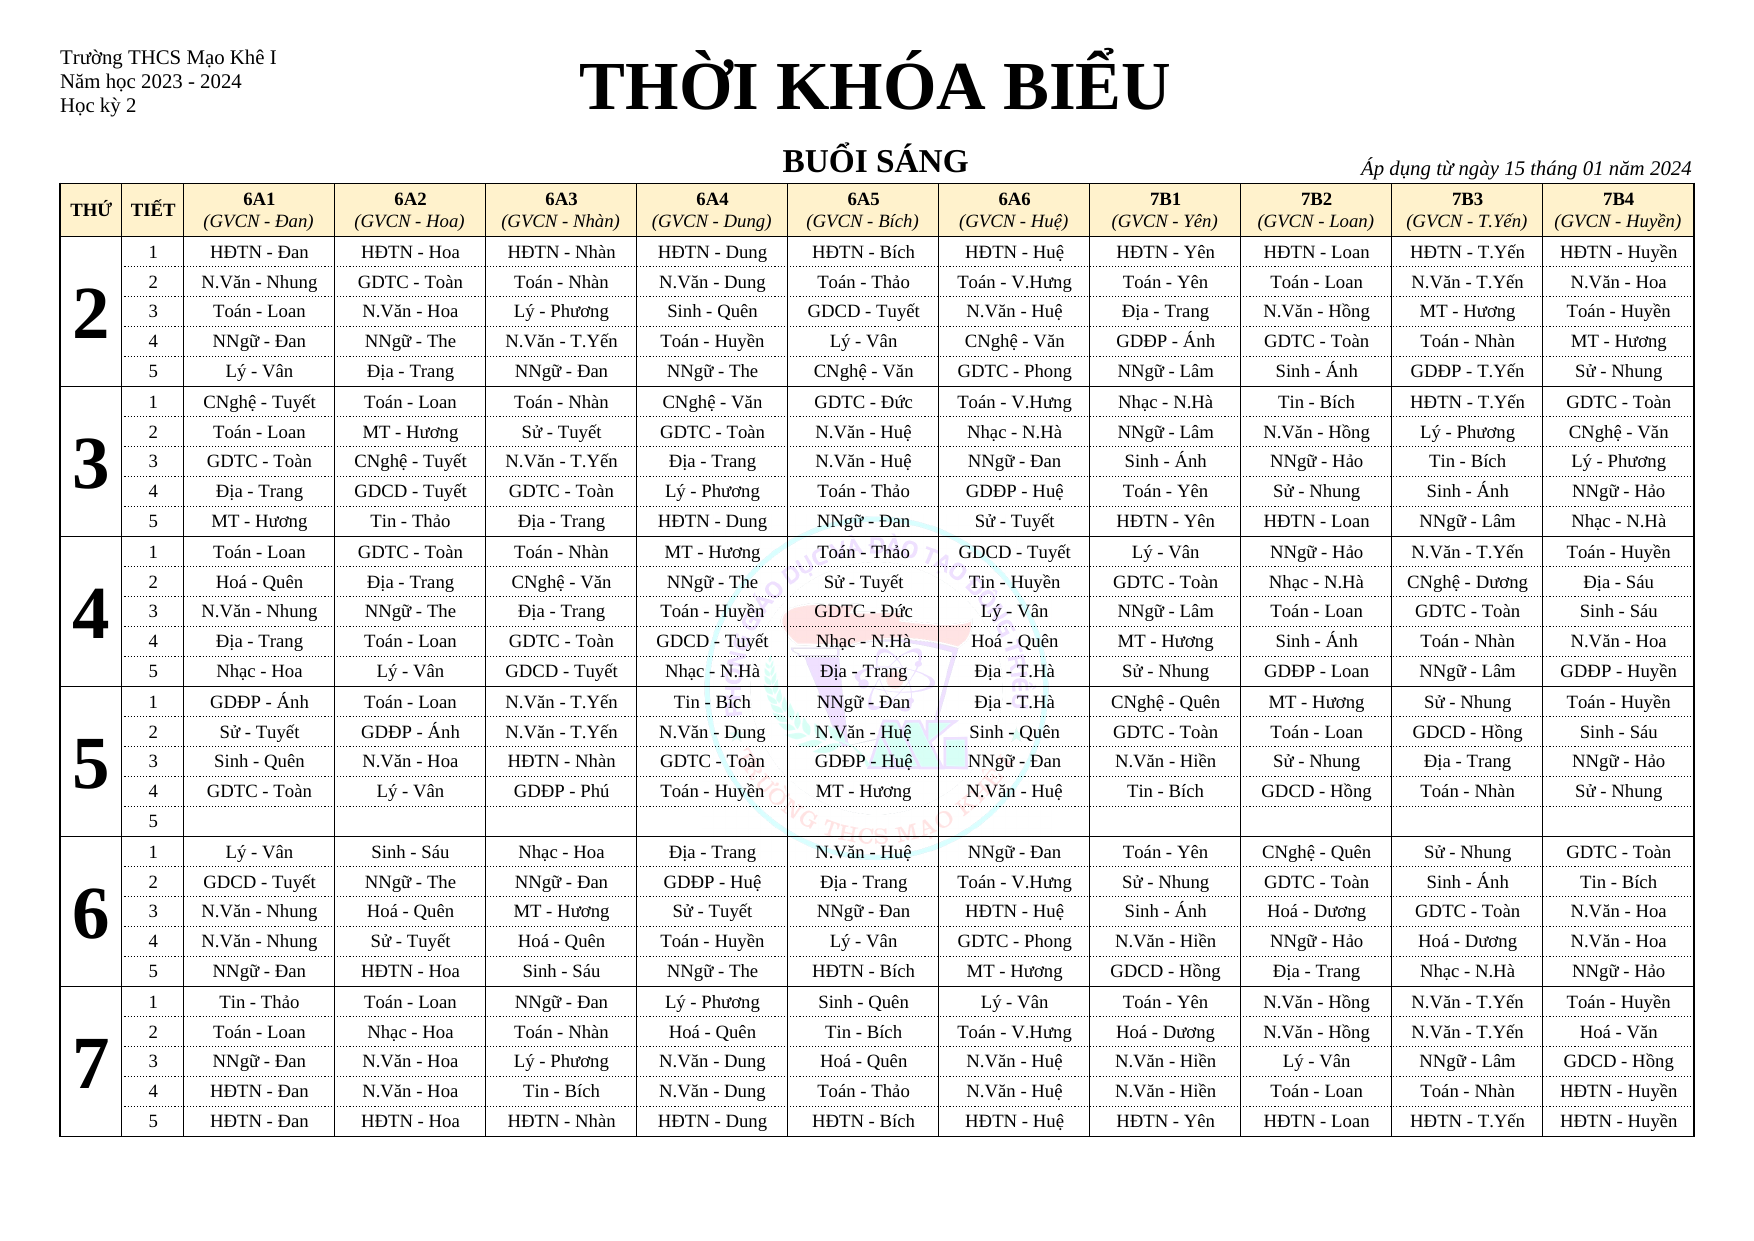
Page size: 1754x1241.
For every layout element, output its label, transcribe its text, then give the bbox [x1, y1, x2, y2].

table_cell GDĐP - Huệ [637, 866, 787, 896]
table_cell 4 [61, 537, 121, 686]
table_cell CNghệ - Quên [1090, 687, 1240, 716]
table_cell Hoá - Dương [1090, 1016, 1240, 1046]
table_cell N.Văn - T.Yến [486, 326, 636, 356]
table_cell Tin - Bích [1090, 776, 1240, 806]
table_cell NNgữ - Đan [939, 837, 1089, 866]
table_cell Sinh - Ánh [1241, 626, 1391, 656]
table_cell Địa - Trang [1090, 296, 1240, 326]
table_cell Sử - Nhung [1090, 656, 1240, 686]
table_cell Toán - Loan [1241, 596, 1391, 626]
table_cell CNghệ - Văn [1543, 416, 1693, 446]
table_cell 5 [122, 356, 183, 386]
table_cell GDĐP - Huyền [1543, 656, 1693, 686]
table_cell Địa - Trang [788, 866, 938, 896]
table_cell Nhạc - N.Hà [637, 656, 787, 686]
table_header THỨ [61, 184, 121, 236]
table_cell GDCD - Hồng [1090, 956, 1240, 986]
table_cell Toán - Loan [1241, 716, 1391, 746]
table_cell N.Văn - Hồng [1241, 987, 1391, 1016]
table_cell Sử - Nhung [1543, 776, 1693, 806]
table_cell Nhạc - N.Hà [1392, 956, 1542, 986]
table_cell HĐTN - Huệ [939, 1106, 1089, 1136]
table_cell GDTC - Toàn [1241, 866, 1391, 896]
table_cell Sinh - Ánh [1241, 356, 1391, 386]
table_cell N.Văn - Hiền [1090, 926, 1240, 956]
table_cell HĐTN - Loan [1241, 506, 1391, 536]
table_cell Toán - Thảo [788, 1076, 938, 1106]
table_cell Lý - Vân [1090, 537, 1240, 566]
table_cell GDTC - Toàn [1543, 387, 1693, 416]
table_cell Hoá - Quên [335, 896, 485, 926]
table_cell N.Văn - Hiền [1090, 1076, 1240, 1106]
table_cell HĐTN - Loan [1241, 1106, 1391, 1136]
table_cell Sinh - Quên [788, 987, 938, 1016]
table_cell 1 [122, 387, 183, 416]
table_cell HĐTN - Nhàn [486, 746, 636, 776]
table_cell GDTC - Toàn [335, 266, 485, 296]
table_cell N.Văn - Nhung [184, 266, 334, 296]
table_cell N.Văn - T.Yến [486, 716, 636, 746]
table_cell Lý - Vân [939, 987, 1089, 1016]
table_cell Tin - Bích [788, 1016, 938, 1046]
table_header 6A2 (GVCN - Hoa) [335, 184, 485, 236]
table_cell 3 [122, 746, 183, 776]
table_cell Toán - Loan [335, 626, 485, 656]
table_cell HĐTN - Đan [184, 237, 334, 266]
table_cell Nhạc - N.Hà [1090, 387, 1240, 416]
table_cell Toán - Nhàn [1392, 326, 1542, 356]
table_cell Nhạc - Hoa [184, 656, 334, 686]
table_cell GDĐP - Ánh [1090, 326, 1240, 356]
table_cell 4 [122, 476, 183, 506]
table_cell GDĐP - Loan [1241, 656, 1391, 686]
table_cell 6 [61, 837, 121, 986]
table_cell 2 [61, 237, 121, 386]
table_cell N.Văn - T.Yến [1392, 987, 1542, 1016]
table_cell NNgữ - Hảo [1543, 476, 1693, 506]
table_cell Lý - Phương [486, 1046, 636, 1076]
table_cell Sử - Nhung [1241, 746, 1391, 776]
table_cell [939, 806, 1089, 836]
table_cell HĐTN - Đan [184, 1106, 334, 1136]
table_cell Toán - Nhàn [486, 266, 636, 296]
table_cell Sinh - Ánh [1392, 866, 1542, 896]
table_cell NNgữ - Đan [486, 866, 636, 896]
table_cell Toán - Huyền [637, 326, 787, 356]
table_header 7B2 (GVCN - Loan) [1241, 184, 1391, 236]
table_cell N.Văn - Huệ [939, 1046, 1089, 1076]
table_cell Sử - Tuyết [939, 506, 1089, 536]
table_cell HĐTN - Hoa [335, 237, 485, 266]
table_cell N.Văn - Dung [637, 266, 787, 296]
table_cell NNgữ - Đan [184, 326, 334, 356]
table_cell HĐTN - Huệ [939, 896, 1089, 926]
table_cell HĐTN - Nhàn [486, 1106, 636, 1136]
table_cell Toán - Loan [184, 1016, 334, 1046]
table_cell HĐTN - Huyền [1543, 1106, 1693, 1136]
table_cell Địa - Trang [637, 446, 787, 476]
table_cell MT - Hương [1241, 687, 1391, 716]
table_cell [1090, 806, 1240, 836]
table_cell [637, 806, 787, 836]
table_cell HĐTN - Yên [1090, 237, 1240, 266]
table_cell HĐTN - Nhàn [486, 237, 636, 266]
table_cell Sinh - Sáu [1543, 596, 1693, 626]
table_cell 4 [122, 776, 183, 806]
table_cell Sử - Nhung [1392, 687, 1542, 716]
table_cell 4 [122, 626, 183, 656]
table_cell HĐTN - Đan [184, 1076, 334, 1106]
table_cell 5 [122, 656, 183, 686]
table_cell N.Văn - Huệ [788, 837, 938, 866]
table_cell GDCD - Tuyết [788, 296, 938, 326]
table_cell N.Văn - Hồng [1241, 416, 1391, 446]
table_cell HĐTN - Huyền [1543, 237, 1693, 266]
table_cell Hoá - Quên [939, 626, 1089, 656]
table_cell N.Văn - Nhung [184, 896, 334, 926]
table_cell N.Văn - Huệ [939, 1076, 1089, 1106]
table_cell Địa - Sáu [1543, 566, 1693, 596]
table_cell Toán - Loan [184, 416, 334, 446]
table_cell Địa - T.Hà [939, 656, 1089, 686]
table_cell CNghệ - Văn [788, 356, 938, 386]
table_cell 5 [122, 506, 183, 536]
table_cell NNgữ - Đan [939, 746, 1089, 776]
table_cell Hoá - Quên [184, 566, 334, 596]
table_cell NNgữ - Đan [788, 687, 938, 716]
table_cell NNgữ - Đan [486, 987, 636, 1016]
table_cell Toán - Thảo [788, 266, 938, 296]
table_header 6A1 (GVCN - Đan) [184, 184, 334, 236]
table_cell Hoá - Quên [486, 926, 636, 956]
table_cell MT - Hương [335, 416, 485, 446]
table_cell N.Văn - Hoa [1543, 266, 1693, 296]
table_cell HĐTN - Bích [788, 237, 938, 266]
table_cell 1 [122, 987, 183, 1016]
table_cell Toán - V.Hưng [939, 387, 1089, 416]
table_cell 2 [122, 716, 183, 746]
table_cell N.Văn - Hiền [1090, 746, 1240, 776]
table_cell 3 [122, 896, 183, 926]
table_cell CNghệ - Dương [1392, 566, 1542, 596]
table_cell GDTC - Toàn [1241, 326, 1391, 356]
table_cell Toán - Yên [1090, 987, 1240, 1016]
table_cell HĐTN - T.Yến [1392, 387, 1542, 416]
table_cell GDĐP - Ánh [184, 687, 334, 716]
table_cell Toán - Nhàn [1392, 626, 1542, 656]
table_cell Địa - Trang [335, 356, 485, 386]
table_cell Địa - Trang [486, 506, 636, 536]
table_cell Tin - Thảo [184, 987, 334, 1016]
table_cell NNgữ - Đan [788, 506, 938, 536]
table_cell HĐTN - T.Yến [1392, 237, 1542, 266]
table_cell Địa - Trang [1241, 956, 1391, 986]
table_cell Lý - Vân [335, 776, 485, 806]
table_cell Toán - Thảo [788, 476, 938, 506]
table_cell GDCD - Tuyết [939, 537, 1089, 566]
table_cell NNgữ - The [637, 956, 787, 986]
table_cell 1 [122, 837, 183, 866]
table_cell Sử - Tuyết [335, 926, 485, 956]
table_cell GDCD - Tuyết [184, 866, 334, 896]
table_cell Toán - Huyền [1543, 537, 1693, 566]
table_cell Lý - Phương [637, 476, 787, 506]
table_cell NNgữ - Lâm [1090, 596, 1240, 626]
table_cell NNgữ - Đan [184, 956, 334, 986]
table_cell Sử - Tuyết [486, 416, 636, 446]
table_cell NNgữ - The [335, 596, 485, 626]
table_cell HĐTN - Loan [1241, 237, 1391, 266]
table_cell Sử - Tuyết [788, 566, 938, 596]
table_cell HĐTN - Huệ [939, 237, 1089, 266]
table_cell Sử - Tuyết [637, 896, 787, 926]
table_cell NNgữ - Đan [184, 1046, 334, 1076]
table_cell NNgữ - Đan [939, 446, 1089, 476]
table_cell NNgữ - Lâm [1392, 506, 1542, 536]
table_cell N.Văn - Huệ [939, 296, 1089, 326]
table_cell Toán - Huyền [637, 596, 787, 626]
table_cell Nhạc - N.Hà [1543, 506, 1693, 536]
table_cell Lý - Vân [335, 656, 485, 686]
table_cell Toán - Thảo [788, 537, 938, 566]
table_cell N.Văn - Dung [637, 716, 787, 746]
table_cell Sử - Tuyết [184, 716, 334, 746]
table_header 7B4 (GVCN - Huyền) [1543, 184, 1693, 236]
table_cell CNghệ - Quên [1241, 837, 1391, 866]
table_cell Hoá - Quên [788, 1046, 938, 1076]
table_cell [486, 806, 636, 836]
table_cell Toán - Yên [1090, 837, 1240, 866]
table_cell GDTC - Toàn [335, 537, 485, 566]
table_cell Toán - V.Hưng [939, 266, 1089, 296]
table_cell Toán - Huyền [1543, 987, 1693, 1016]
table_cell Lý - Vân [939, 596, 1089, 626]
table_cell 5 [122, 956, 183, 986]
table_cell MT - Hương [184, 506, 334, 536]
table_cell GDĐP - Huệ [788, 746, 938, 776]
table_header 7B1 (GVCN - Yên) [1090, 184, 1240, 236]
table_cell 4 [122, 926, 183, 956]
table_cell NNgữ - Hảo [1241, 926, 1391, 956]
table_cell GDTC - Toàn [486, 476, 636, 506]
table_cell Toán - Loan [1241, 1076, 1391, 1106]
table_cell Tin - Bích [1241, 387, 1391, 416]
table_cell N.Văn - Huệ [939, 776, 1089, 806]
table_cell N.Văn - T.Yến [1392, 266, 1542, 296]
table_cell N.Văn - T.Yến [1392, 1016, 1542, 1046]
table_cell N.Văn - T.Yến [486, 687, 636, 716]
table_cell 1 [122, 237, 183, 266]
table_cell GDCD - Tuyết [486, 656, 636, 686]
table_cell HĐTN - T.Yến [1392, 1106, 1542, 1136]
table_cell Lý - Phương [1392, 416, 1542, 446]
table_cell 4 [122, 1076, 183, 1106]
table_cell GDĐP - Phú [486, 776, 636, 806]
table_cell Toán - Loan [184, 296, 334, 326]
table_cell N.Văn - Huệ [788, 716, 938, 746]
table_cell HĐTN - Bích [788, 1106, 938, 1136]
table_cell MT - Hương [1543, 326, 1693, 356]
table_header 6A5 (GVCN - Bích) [788, 184, 938, 236]
table_cell HĐTN - Dung [637, 237, 787, 266]
table_cell GDTC - Toàn [486, 626, 636, 656]
table_cell N.Văn - Hồng [1241, 1016, 1391, 1046]
table_cell Địa - T.Hà [939, 687, 1089, 716]
table_cell Nhạc - N.Hà [939, 416, 1089, 446]
table_cell CNghệ - Tuyết [184, 387, 334, 416]
table_cell HĐTN - Huyền [1543, 1076, 1693, 1106]
table_cell Toán - Loan [184, 537, 334, 566]
table_cell GDCD - Hồng [1241, 776, 1391, 806]
table_cell CNghệ - Tuyết [335, 446, 485, 476]
table_cell CNghệ - Văn [637, 387, 787, 416]
table_cell N.Văn - Nhung [184, 926, 334, 956]
table_cell N.Văn - T.Yến [486, 446, 636, 476]
table_header 7B3 (GVCN - T.Yến) [1392, 184, 1542, 236]
table_cell GDTC - Toàn [1090, 566, 1240, 596]
table_cell CNghệ - Văn [486, 566, 636, 596]
table_cell HĐTN - Dung [637, 1106, 787, 1136]
table_cell Toán - Nhàn [1392, 776, 1542, 806]
table_cell Địa - Trang [184, 626, 334, 656]
table_cell NNgữ - Lâm [1090, 356, 1240, 386]
table_cell Sinh - Quên [637, 296, 787, 326]
table_cell HĐTN - Bích [788, 956, 938, 986]
table_cell [1543, 806, 1693, 836]
table_header 6A4 (GVCN - Dung) [637, 184, 787, 236]
table_cell N.Văn - Dung [637, 1076, 787, 1106]
table_cell HĐTN - Hoa [335, 1106, 485, 1136]
table_cell Địa - Trang [1392, 746, 1542, 776]
table_cell NNgữ - The [637, 356, 787, 386]
table_cell N.Văn - Hiền [1090, 1046, 1240, 1076]
table_cell NNgữ - The [335, 326, 485, 356]
table_cell Toán - Nhàn [486, 1016, 636, 1046]
table_cell GDĐP - Huệ [939, 476, 1089, 506]
table_cell Toán - Loan [335, 987, 485, 1016]
table_cell Địa - Trang [788, 656, 938, 686]
table_cell GDTC - Đức [788, 387, 938, 416]
table_cell Sử - Nhung [1090, 866, 1240, 896]
table_cell Lý - Vân [788, 326, 938, 356]
table_cell 5 [122, 1106, 183, 1136]
table_cell Sinh - Quên [184, 746, 334, 776]
table_cell 2 [122, 266, 183, 296]
table_cell MT - Hương [939, 956, 1089, 986]
table_cell Nhạc - N.Hà [788, 626, 938, 656]
table_cell Hoá - Dương [1241, 896, 1391, 926]
table_cell [1241, 806, 1391, 836]
table_cell Toán - Loan [335, 687, 485, 716]
table_cell N.Văn - Hoa [335, 1076, 485, 1106]
table_cell 3 [61, 387, 121, 536]
table_cell NNgữ - Hảo [1241, 446, 1391, 476]
table_cell 2 [122, 416, 183, 446]
table_header 6A3 (GVCN - Nhàn) [486, 184, 636, 236]
table_cell GDĐP - T.Yến [1392, 356, 1542, 386]
table_cell Toán - Nhàn [1392, 1076, 1542, 1106]
table_cell GDTC - Toàn [1543, 837, 1693, 866]
table_cell Sinh - Ánh [1090, 896, 1240, 926]
table_cell 1 [122, 537, 183, 566]
table_cell Toán - Nhàn [486, 387, 636, 416]
table_cell NNgữ - The [637, 566, 787, 596]
table_cell GDTC - Phong [939, 356, 1089, 386]
table_cell N.Văn - Hồng [1241, 296, 1391, 326]
table_cell 4 [122, 326, 183, 356]
table_cell GDTC - Toàn [1392, 596, 1542, 626]
table_cell Lý - Phương [1543, 446, 1693, 476]
table_cell Lý - Phương [637, 987, 787, 1016]
table_cell NNgữ - Đan [788, 896, 938, 926]
table_cell MT - Hương [486, 896, 636, 926]
table_cell [1392, 806, 1542, 836]
table_cell Lý - Vân [1241, 1046, 1391, 1076]
table_cell GDTC - Đức [788, 596, 938, 626]
table_cell 3 [122, 296, 183, 326]
table_cell N.Văn - Hoa [1543, 626, 1693, 656]
table_cell Nhạc - Hoa [335, 1016, 485, 1046]
table_cell GDTC - Toàn [1090, 716, 1240, 746]
table_cell Địa - Trang [486, 596, 636, 626]
table_cell GDTC - Toàn [637, 416, 787, 446]
table_cell Tin - Huyền [939, 566, 1089, 596]
table_cell Sinh - Sáu [486, 956, 636, 986]
table_cell Toán - Yên [1090, 266, 1240, 296]
table_cell Sinh - Ánh [1090, 446, 1240, 476]
table_cell N.Văn - Huệ [788, 416, 938, 446]
table_cell Toán - Huyền [637, 776, 787, 806]
table_cell GDTC - Phong [939, 926, 1089, 956]
table_cell Sinh - Sáu [335, 837, 485, 866]
table_cell Nhạc - Hoa [486, 837, 636, 866]
table_cell Toán - Yên [1090, 476, 1240, 506]
table_cell Toán - Huyền [1543, 296, 1693, 326]
table_cell Sinh - Ánh [1392, 476, 1542, 506]
table_cell NNgữ - The [335, 866, 485, 896]
table_cell Nhạc - N.Hà [1241, 566, 1391, 596]
table_cell GDCD - Hồng [1392, 716, 1542, 746]
table_cell [788, 806, 938, 836]
table_cell Sinh - Sáu [1543, 716, 1693, 746]
table_cell Toán - Loan [1241, 266, 1391, 296]
table_cell N.Văn - T.Yến [1392, 537, 1542, 566]
table_cell MT - Hương [1090, 626, 1240, 656]
table_cell N.Văn - Huệ [788, 446, 938, 476]
table_cell MT - Hương [788, 776, 938, 806]
table_cell Tin - Bích [637, 687, 787, 716]
table_cell 2 [122, 566, 183, 596]
table_cell Sử - Nhung [1241, 476, 1391, 506]
table_cell Hoá - Dương [1392, 926, 1542, 956]
table_cell N.Văn - Nhung [184, 596, 334, 626]
table_cell 3 [122, 1046, 183, 1076]
table_cell Tin - Bích [1392, 446, 1542, 476]
table_cell GDTC - Toàn [637, 746, 787, 776]
table_cell Toán - V.Hưng [939, 1016, 1089, 1046]
table_header TIẾT [122, 184, 183, 236]
table_cell NNgữ - Đan [486, 356, 636, 386]
table_cell GDĐP - Ánh [335, 716, 485, 746]
table_cell Địa - Trang [637, 837, 787, 866]
table_cell NNgữ - Hảo [1543, 956, 1693, 986]
table_cell Hoá - Quên [637, 1016, 787, 1046]
table_cell NNgữ - Lâm [1392, 1046, 1542, 1076]
table_cell MT - Hương [1392, 296, 1542, 326]
table_cell [184, 806, 334, 836]
table_cell GDTC - Toàn [184, 776, 334, 806]
table_cell Sử - Nhung [1543, 356, 1693, 386]
table_cell GDCD - Tuyết [637, 626, 787, 656]
table_cell Địa - Trang [335, 566, 485, 596]
table_cell Tin - Bích [486, 1076, 636, 1106]
table_cell Tin - Thảo [335, 506, 485, 536]
table_cell 7 [61, 987, 121, 1136]
table_cell 2 [122, 866, 183, 896]
table_cell NNgữ - Lâm [1392, 656, 1542, 686]
table_cell Tin - Bích [1543, 866, 1693, 896]
table_cell Toán - Loan [335, 387, 485, 416]
table_cell [335, 806, 485, 836]
table_cell CNghệ - Văn [939, 326, 1089, 356]
table_cell GDTC - Toàn [184, 446, 334, 476]
table_cell N.Văn - Dung [637, 1046, 787, 1076]
table_cell 5 [61, 687, 121, 836]
table_cell 5 [122, 806, 183, 836]
table_cell Toán - V.Hưng [939, 866, 1089, 896]
table_cell GDCD - Tuyết [335, 476, 485, 506]
table_cell GDTC - Toàn [1392, 896, 1542, 926]
table_cell HĐTN - Dung [637, 506, 787, 536]
table_cell Toán - Huyền [1543, 687, 1693, 716]
table_cell Lý - Vân [184, 837, 334, 866]
table_cell NNgữ - Hảo [1241, 537, 1391, 566]
table_cell N.Văn - Hoa [1543, 896, 1693, 926]
table_cell HĐTN - Hoa [335, 956, 485, 986]
table_cell N.Văn - Hoa [1543, 926, 1693, 956]
table_cell 2 [122, 1016, 183, 1046]
table_cell NNgữ - Lâm [1090, 416, 1240, 446]
table_cell Toán - Huyền [637, 926, 787, 956]
table_cell NNgữ - Hảo [1543, 746, 1693, 776]
table_cell GDCD - Hồng [1543, 1046, 1693, 1076]
table_cell Toán - Nhàn [486, 537, 636, 566]
table_cell Lý - Vân [184, 356, 334, 386]
table_cell N.Văn - Hoa [335, 1046, 485, 1076]
table_cell Địa - Trang [184, 476, 334, 506]
table_cell Hoá - Văn [1543, 1016, 1693, 1046]
table_cell N.Văn - Hoa [335, 746, 485, 776]
table_cell 1 [122, 687, 183, 716]
table_cell Sinh - Quên [939, 716, 1089, 746]
table_cell N.Văn - Hoa [335, 296, 485, 326]
table_cell Lý - Phương [486, 296, 636, 326]
table_header 6A6 (GVCN - Huệ) [939, 184, 1089, 236]
table_cell HĐTN - Yên [1090, 506, 1240, 536]
table_cell Sử - Nhung [1392, 837, 1542, 866]
table_cell Lý - Vân [788, 926, 938, 956]
table_cell 3 [122, 446, 183, 476]
table_cell HĐTN - Yên [1090, 1106, 1240, 1136]
table_cell 3 [122, 596, 183, 626]
table_cell MT - Hương [637, 537, 787, 566]
